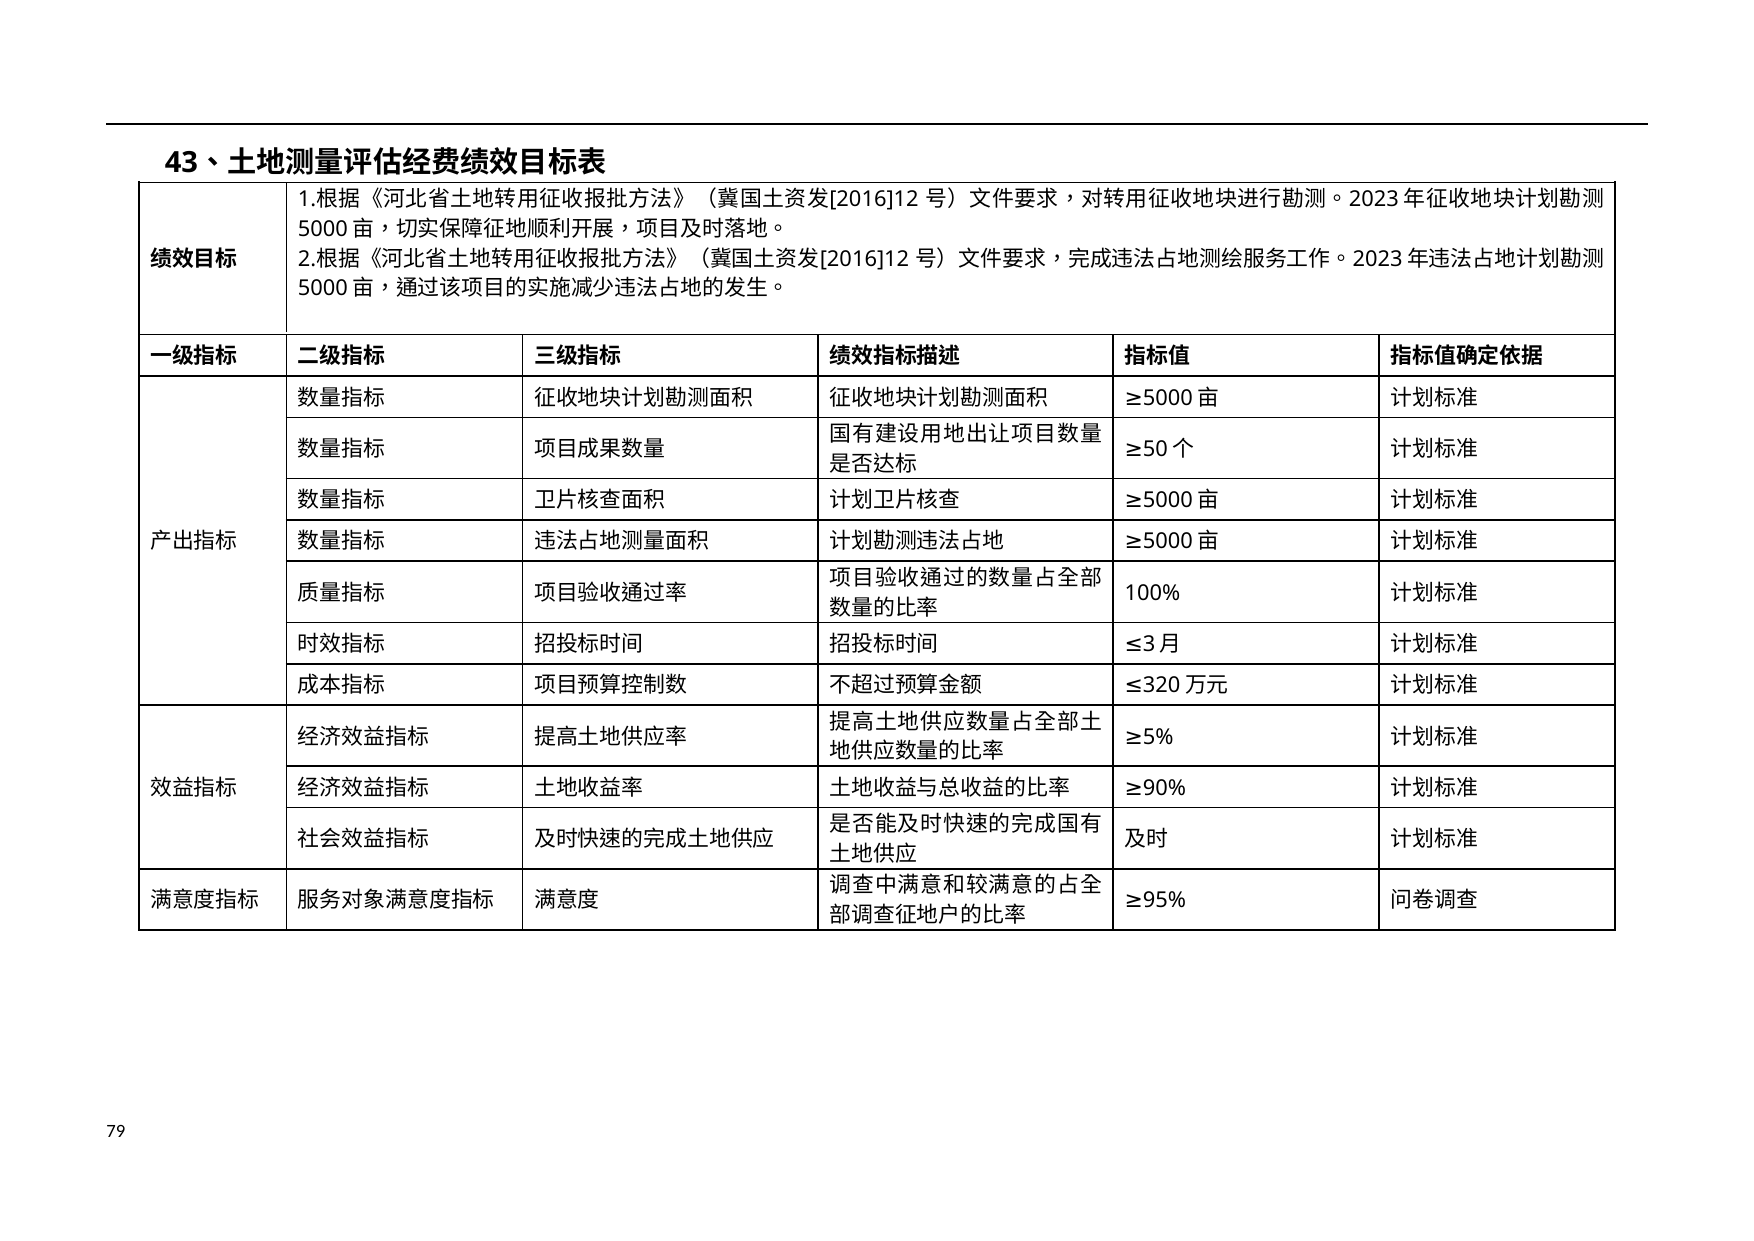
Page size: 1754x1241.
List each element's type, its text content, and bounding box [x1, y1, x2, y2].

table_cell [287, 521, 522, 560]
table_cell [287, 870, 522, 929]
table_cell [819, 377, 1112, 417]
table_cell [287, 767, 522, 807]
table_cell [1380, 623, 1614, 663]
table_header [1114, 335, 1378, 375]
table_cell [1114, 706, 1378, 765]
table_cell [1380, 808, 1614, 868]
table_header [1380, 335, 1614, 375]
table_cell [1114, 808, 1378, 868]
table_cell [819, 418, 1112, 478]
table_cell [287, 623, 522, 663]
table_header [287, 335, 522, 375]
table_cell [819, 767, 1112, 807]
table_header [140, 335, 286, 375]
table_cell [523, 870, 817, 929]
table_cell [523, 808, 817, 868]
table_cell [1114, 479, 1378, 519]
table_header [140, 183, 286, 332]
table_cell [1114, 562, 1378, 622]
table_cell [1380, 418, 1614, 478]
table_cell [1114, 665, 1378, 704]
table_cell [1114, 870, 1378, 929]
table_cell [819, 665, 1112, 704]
text 43、土地测量评估经费绩效目标表 [106, 142, 1648, 181]
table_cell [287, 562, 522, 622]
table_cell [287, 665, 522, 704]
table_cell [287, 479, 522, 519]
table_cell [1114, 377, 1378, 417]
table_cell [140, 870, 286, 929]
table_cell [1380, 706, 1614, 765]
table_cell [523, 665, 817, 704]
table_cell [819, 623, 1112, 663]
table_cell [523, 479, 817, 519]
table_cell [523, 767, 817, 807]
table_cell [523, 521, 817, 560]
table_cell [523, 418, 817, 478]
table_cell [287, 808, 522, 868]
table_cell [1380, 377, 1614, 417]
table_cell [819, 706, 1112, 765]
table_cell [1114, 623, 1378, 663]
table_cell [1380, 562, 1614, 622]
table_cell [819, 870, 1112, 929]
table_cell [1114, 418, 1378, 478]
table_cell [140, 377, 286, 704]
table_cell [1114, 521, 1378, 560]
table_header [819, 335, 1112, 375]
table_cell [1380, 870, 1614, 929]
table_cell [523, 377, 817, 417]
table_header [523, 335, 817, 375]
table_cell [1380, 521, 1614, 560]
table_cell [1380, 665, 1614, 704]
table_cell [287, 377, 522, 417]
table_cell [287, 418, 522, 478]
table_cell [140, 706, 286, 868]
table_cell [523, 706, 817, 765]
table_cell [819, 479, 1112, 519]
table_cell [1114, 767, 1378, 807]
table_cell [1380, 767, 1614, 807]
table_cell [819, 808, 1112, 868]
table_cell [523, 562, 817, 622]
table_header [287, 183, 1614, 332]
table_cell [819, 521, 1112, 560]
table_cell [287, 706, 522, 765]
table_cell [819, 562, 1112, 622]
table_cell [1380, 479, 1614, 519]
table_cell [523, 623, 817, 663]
